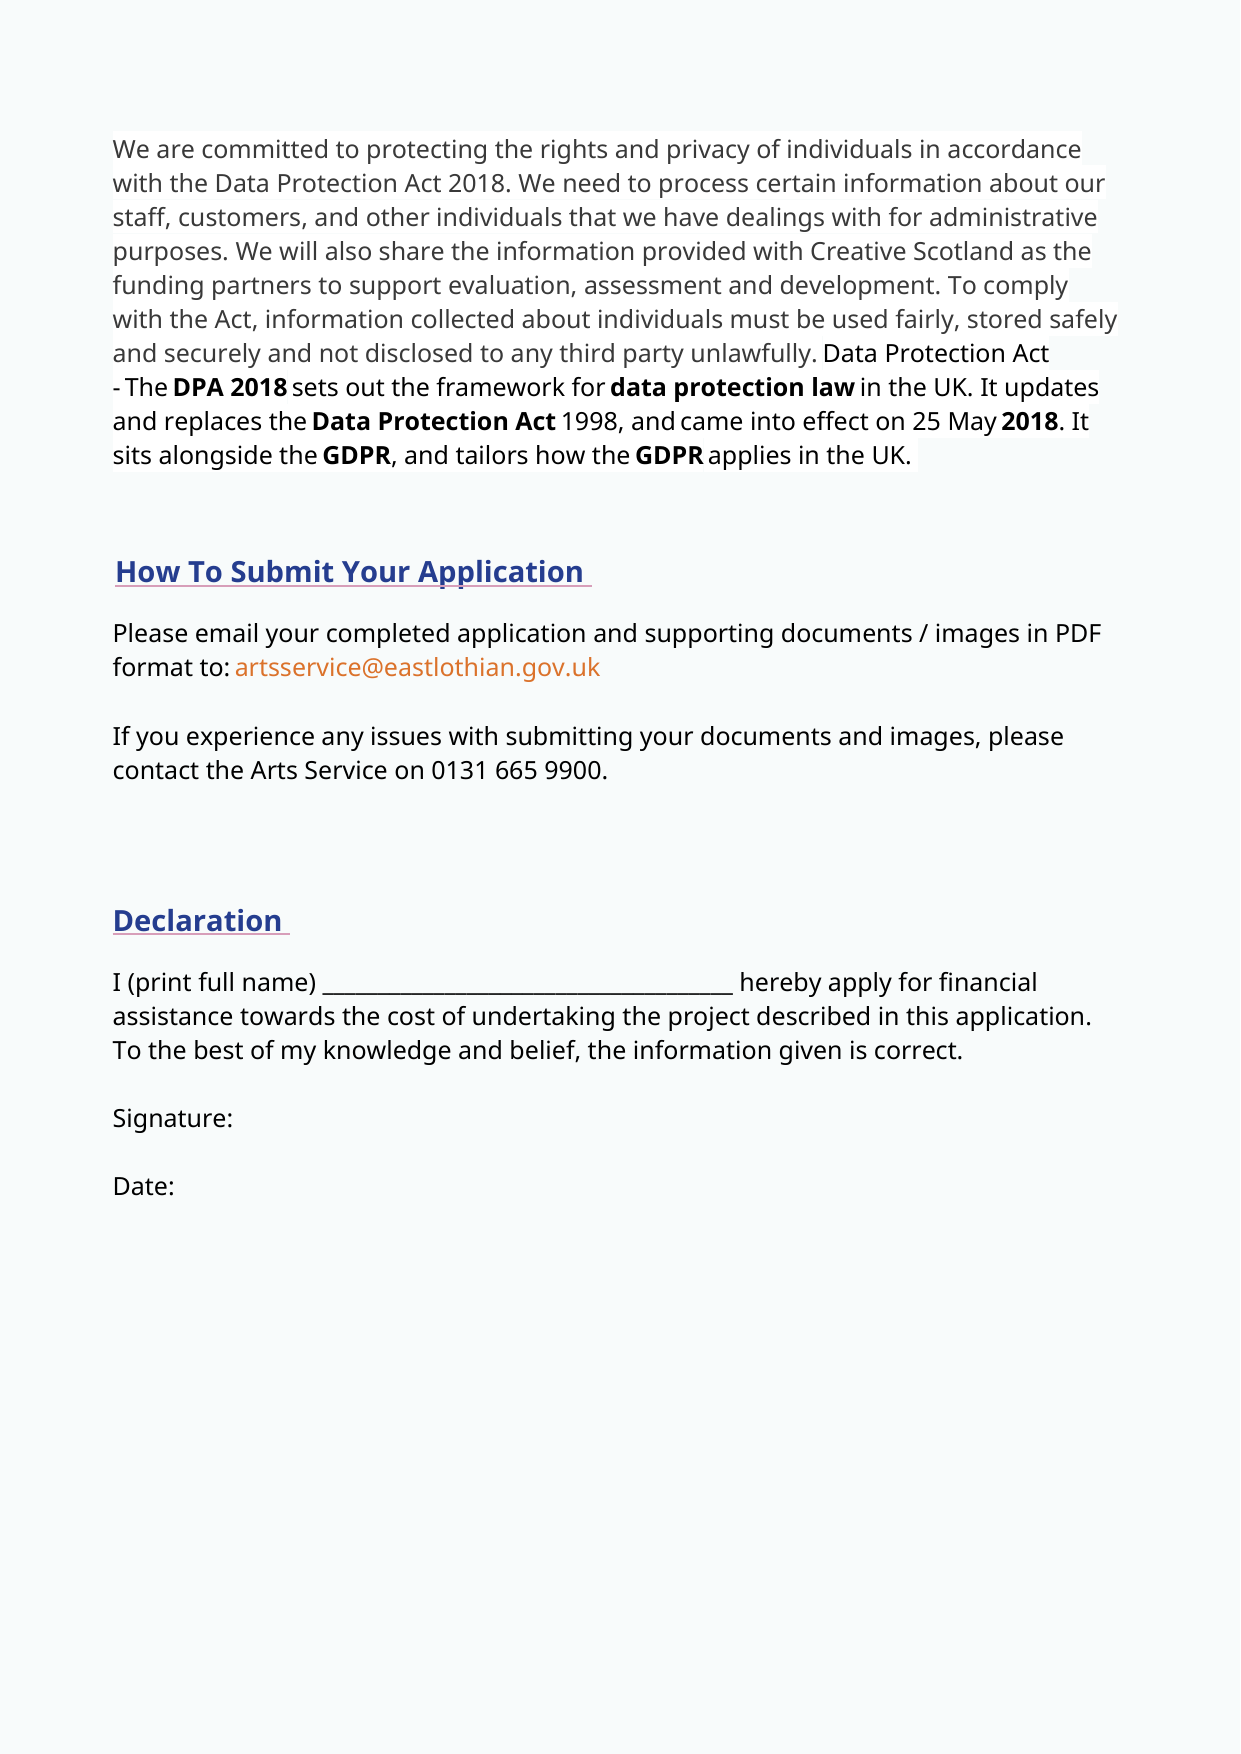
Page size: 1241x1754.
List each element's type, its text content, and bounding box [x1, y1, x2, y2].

text Declaration [112, 900, 1122, 939]
text Signature: [112, 1101, 1122, 1135]
text How To Submit Your Application [112, 551, 1122, 591]
text Date: [112, 1169, 1122, 1203]
text If you experience any issues with submitting your documents and images, please contact the Arts Service on 0131 665 9900. [112, 718, 1122, 786]
text Please email your completed application and supporting documents / images in PDF format to: artsservice@eastlothian.gov.uk [112, 616, 1122, 684]
text I (print full name) _____________________________________ hereby apply for financial assistance towards the cost of undertaking the project described in this application. To the best of my knowledge and belief, the information given is correct. [112, 964, 1122, 1067]
text We are committed to protecting the rights and privacy of individuals in accordance with the Data Protection Act 2018. We need to process certain information about our staff, customers, and other individuals that we have dealings with for administrative purposes. We will also share the information provided with Creative Scotland as the funding partners to support evaluation, assessment and development. To comply with the Act, information collected about individuals must be used fairly, stored safely and securely and not disclosed to any third party unlawfully. Data Protection Act - The DPA 2018 sets out the framework for data protection law in the UK. It updates and replaces the Data Protection Act 1998, and came into effect on 25 May 2018. It sits alongside the GDPR, and tailors how the GDPR applies in the UK. [112, 131, 1122, 472]
